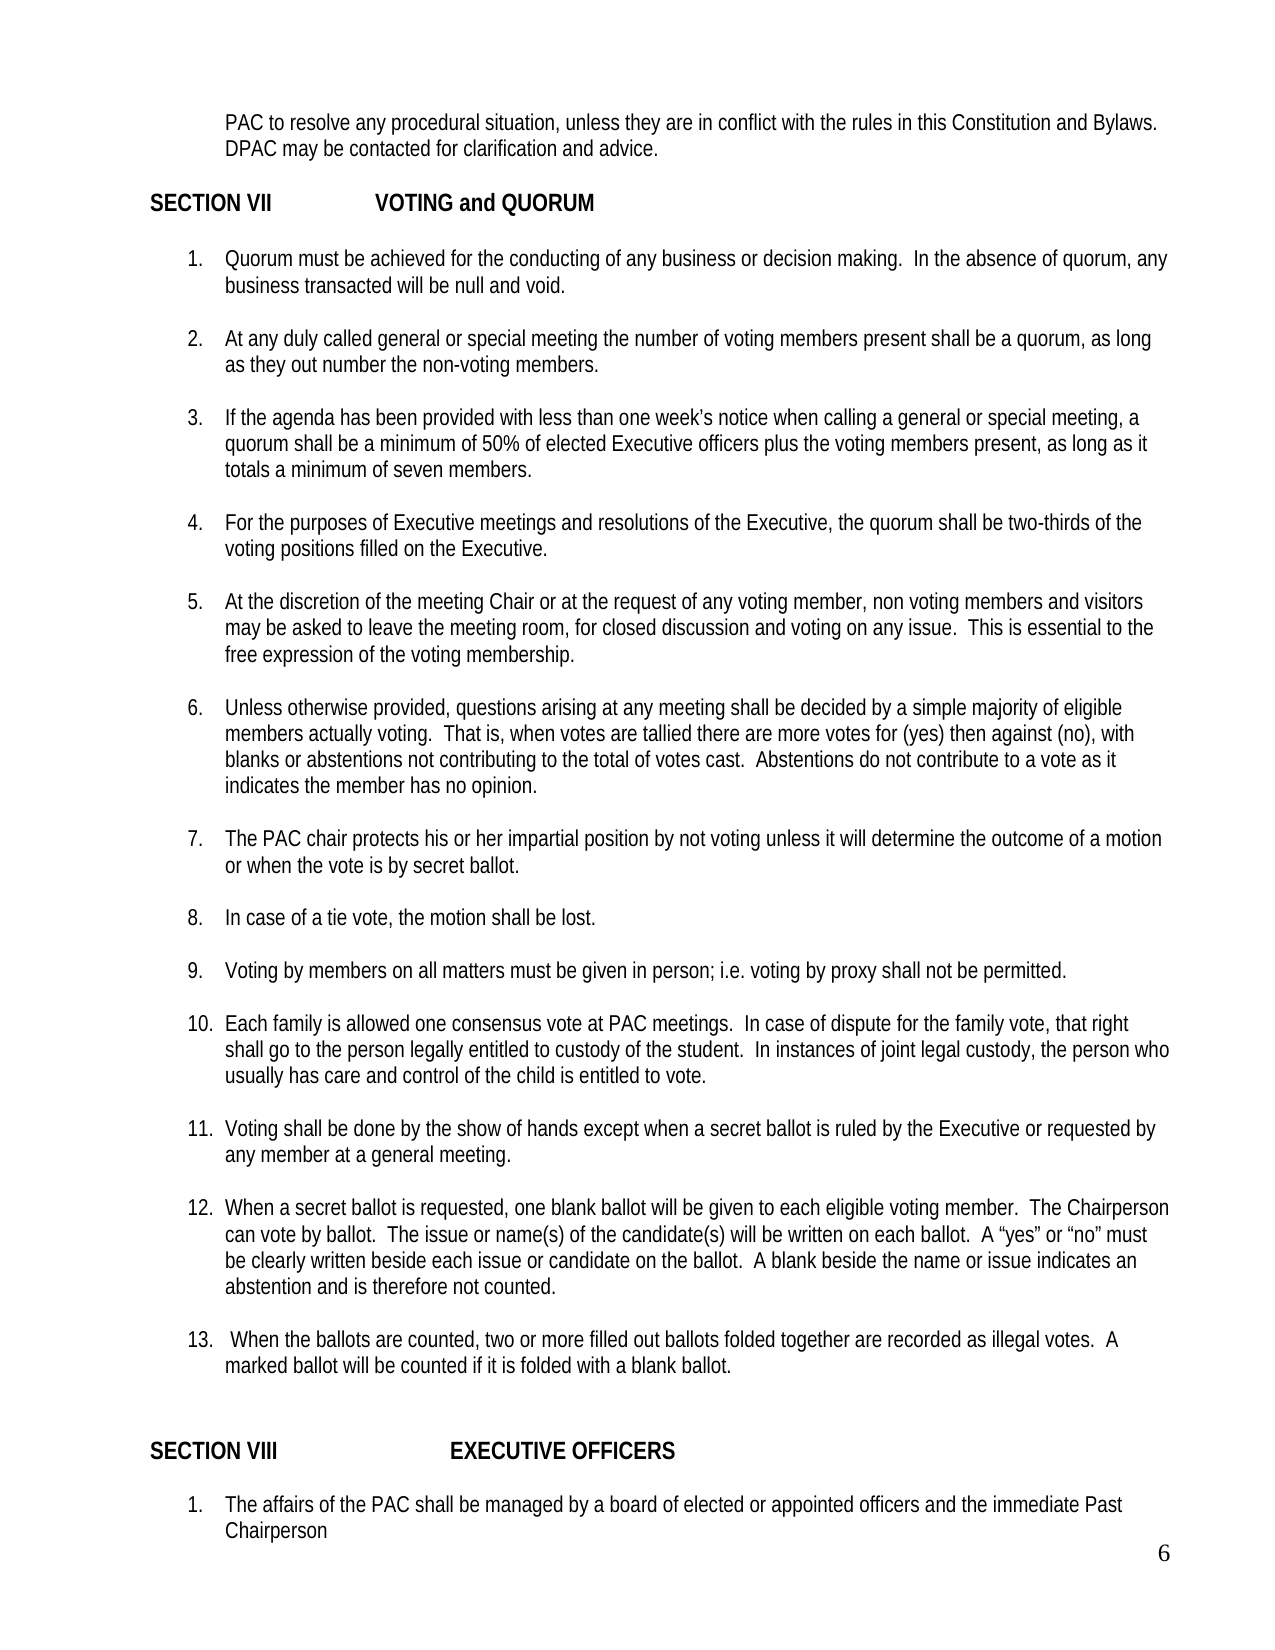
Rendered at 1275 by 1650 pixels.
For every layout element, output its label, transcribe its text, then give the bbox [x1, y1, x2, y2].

list The PAC chair protects his or her impartial position by not voting unless it will determine the outcome of a motion or when the vote is by secret ballot. [187, 825, 1170, 878]
list At the discretion of the meeting Chair or at the request of any voting member, non voting members and visitors may be asked to leave the meeting room, for closed discussion and voting on any issue. This is essential to the free expression of the voting membership. [187, 588, 1170, 667]
list If the agenda has been provided with less than one week’s notice when calling a general or special meeting, a quorum shall be a minimum of 50% of elected Executive officers plus the voting members present, as long as it totals a minimum of seven members. [187, 403, 1170, 483]
list When a secret ballot is requested, one blank ballot will be given to each eligible voting member. The Chairperson can vote by ballot. The issue or name(s) of the candidate(s) will be written on each ballot. A “yes” or “no” must be clearly written beside each issue or candidate on the ballot. A blank beside the name or issue indicates an abstention and is therefore not counted. [187, 1194, 1170, 1299]
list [187, 109, 1170, 162]
list Voting by members on all matters must be given in person; i.e. voting by proxy shall not be permitted. [187, 957, 1170, 983]
list Each family is allowed one consensus vote at PAC meetings. In case of dispute for the family vote, that right shall go to the person legally entitled to custody of the student. In instances of joint legal custody, the person who usually has care and control of the child is entitled to vote. [187, 1010, 1170, 1089]
list Voting shall be done by the show of hands except when a secret ballot is ruled by the Executive or requested by any member at a general meeting. [187, 1115, 1170, 1168]
list Unless otherwise provided, questions arising at any meeting shall be decided by a simple majority of eligible members actually voting. That is, when votes are tallied there are more votes for (yes) then against (no), with blanks or abstentions not contributing to the total of votes cast. Abstentions do not contribute to a vote as it indicates the member has no opinion. [187, 693, 1170, 799]
list In case of a tie vote, the motion shall be lost. [187, 904, 1170, 931]
text SECTION VIII EXECUTIVE OFFICERS [150, 1436, 1170, 1464]
list Quorum must be achieved for the conducting of any business or decision making. In the absence of quorum, any business transacted will be null and void. [187, 245, 1170, 298]
list When the ballots are counted, two or more filled out ballots folded together are recorded as illegal votes. A marked ballot will be counted if it is folded with a blank ballot. [187, 1326, 1170, 1379]
list The affairs of the PAC shall be managed by a board of elected or appointed officers and the immediate Past Chairperson [187, 1491, 1170, 1544]
text SECTION VII VOTING and QUORUM [150, 188, 1170, 217]
list For the purposes of Executive meetings and resolutions of the Executive, the quorum shall be two-thirds of the voting positions filled on the Executive. [187, 509, 1170, 562]
list At any duly called general or special meeting the number of voting members present shall be a quorum, as long as they out number the non-voting members. [187, 324, 1170, 377]
